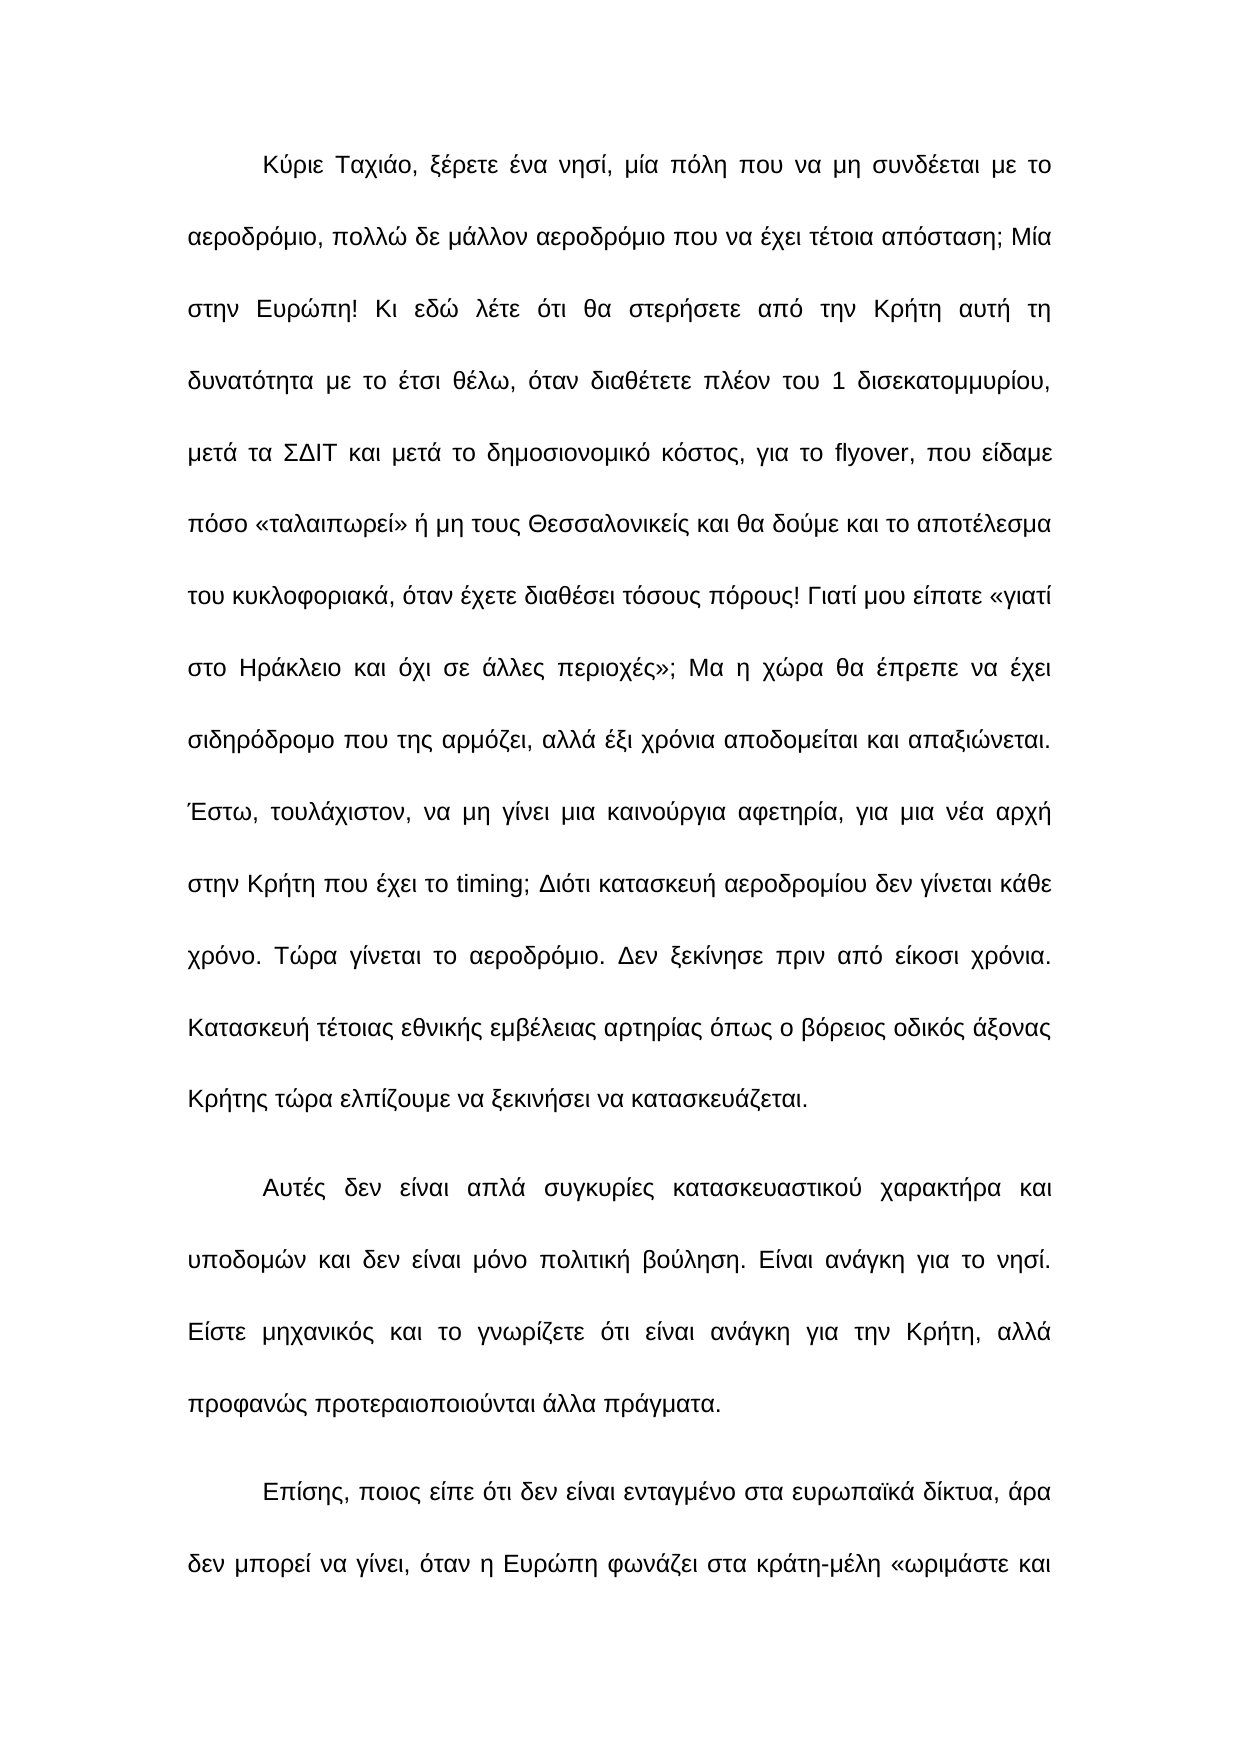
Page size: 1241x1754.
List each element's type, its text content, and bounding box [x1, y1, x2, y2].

text Αυτές δεν είναι απλά συγκυρίες κατασκευαστικού χαρακτήρα και υποδομών και δεν είναι μόνο πολιτική βούληση. Είναι ανάγκη για το νησί. Είστε μηχανικός και το γνωρίζετε ότι είναι ανάγκη για την Κρήτη, αλλά προφανώς προτεραιοποιούνται άλλα πράγματα. [187, 1173, 1053, 1417]
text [187, 1477, 1053, 1578]
text Κύριε Ταχιάο, ξέρετε ένα νησί, μία πόλη που να μη συνδέεται με το αεροδρόμιο, πολλώ δε μάλλον αεροδρόμιο που να έχει τέτοια απόσταση; Μία στην Ευρώπη! Κι εδώ λέτε ότι θα στερήσετε από την Κρήτη αυτή τη δυνατότητα με το έτσι θέλω, όταν διαθέτετε πλέον του 1 δισεκατομμυρίου, μετά τα ΣΔΙΤ και μετά το δημοσιονομικό κόστος, για το flyover, που είδαμε πόσο «ταλαιπωρεί» ή μη τους Θεσσαλονικείς και θα δούμε και το αποτέλεσμα του κυκλοφοριακά, όταν έχετε διαθέσει τόσους πόρους! Γιατί μου είπατε «γιατί στο Ηράκλειο και όχι σε άλλες περιοχές»; Μα η χώρα θα έπρεπε να έχει σιδηρόδρομο που της αρμόζει, αλλά έξι χρόνια αποδομείται και απαξιώνεται. Έστω, τουλάχιστον, να μη γίνει μια καινούργια αφετηρία, για μια νέα αρχή στην Κρήτη που έχει το timing; Διότι κατασκευή αεροδρομίου δεν γίνεται κάθε χρόνο. Τώρα γίνεται το αεροδρόμιο. Δεν ξεκίνησε πριν από είκοσι χρόνια. Κατασκευή τέτοιας εθνικής εμβέλειας αρτηρίας όπως ο βόρειος οδικός άξονας Κρήτης τώρα ελπίζουμε να ξεκινήσει να κατασκευάζεται. [187, 150, 1053, 1113]
